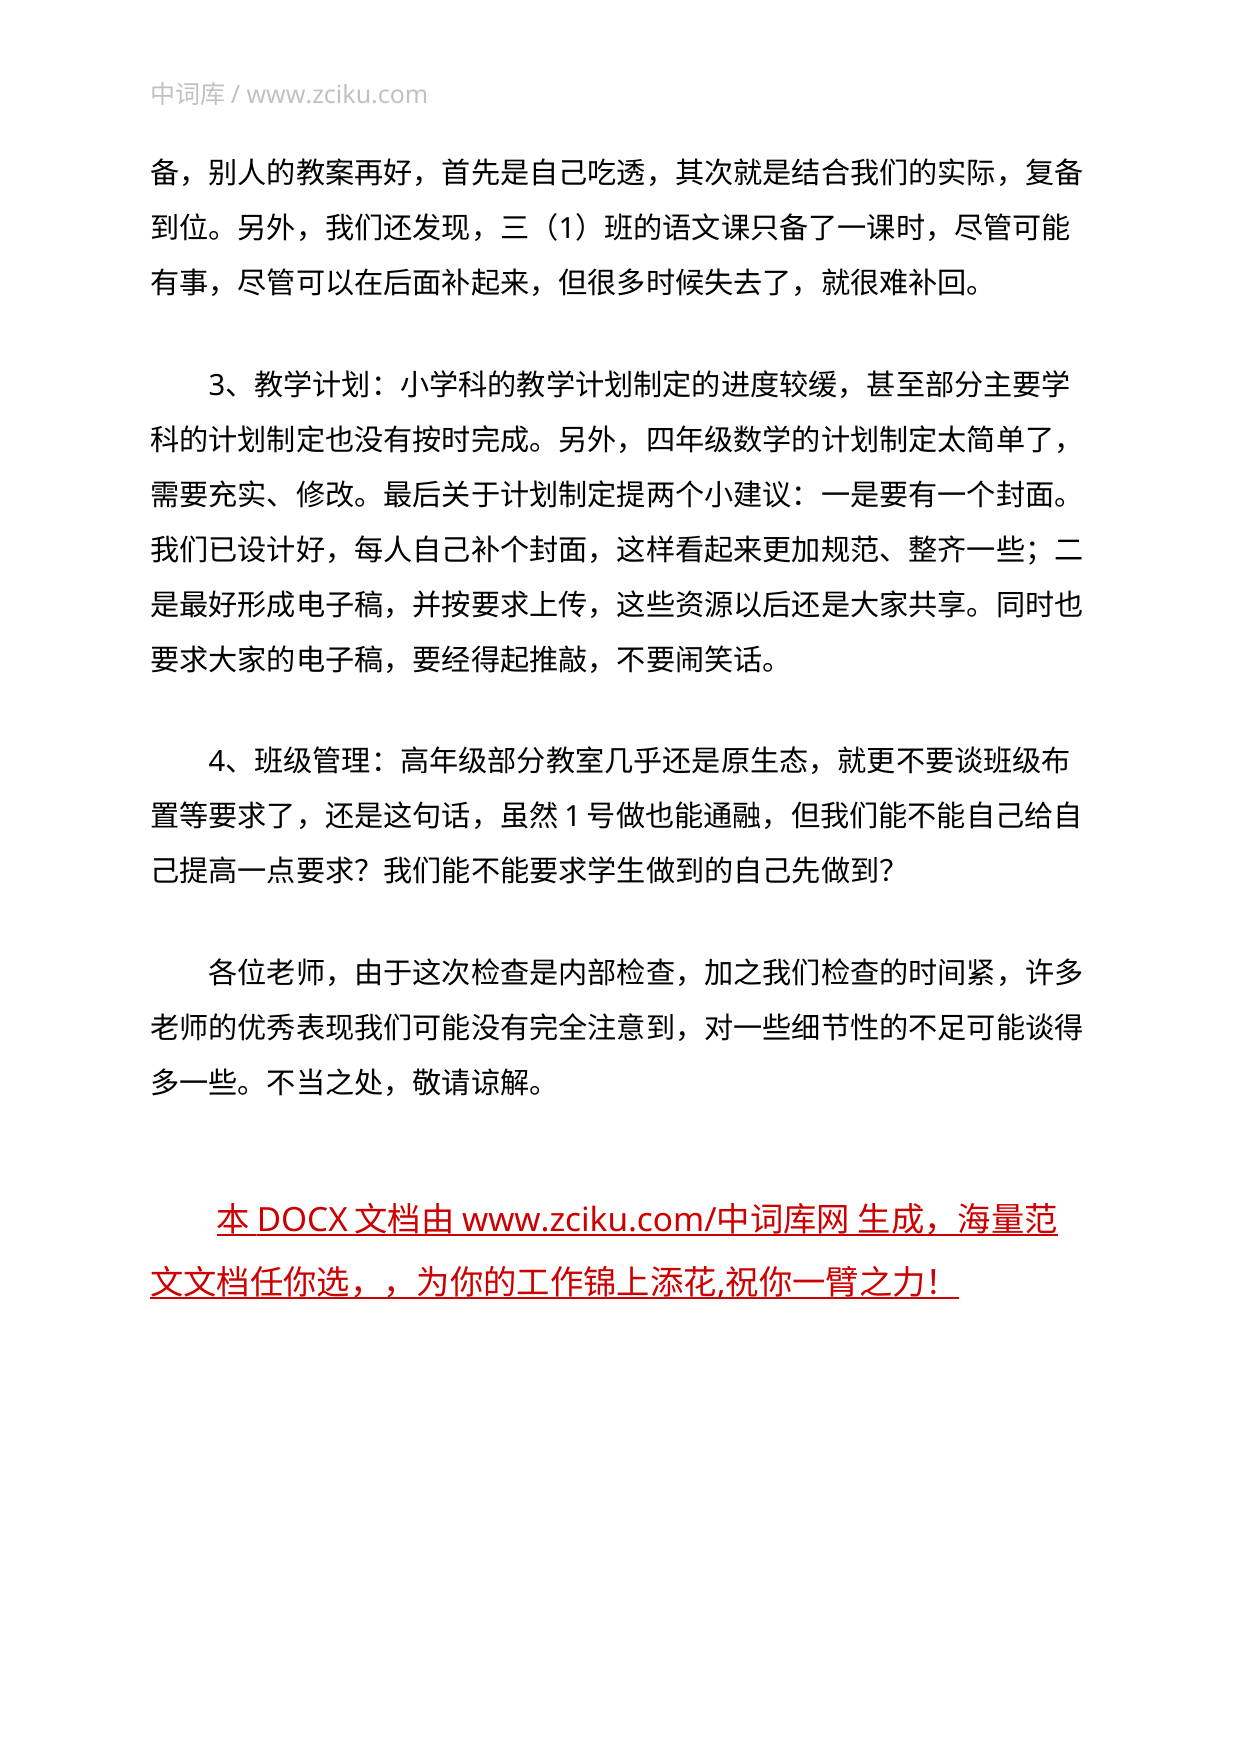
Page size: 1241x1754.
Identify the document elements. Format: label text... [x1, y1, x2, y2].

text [150, 150, 1090, 302]
text 3、教学计划：小学科的教学计划制定的进度较缓，甚至部分主要学科的计划制定也没有按时完成。另外，四年级数学的计划制定太简单了，需要充实、修改。最后关于计划制定提两个小建议：一是要有一个封面。我们已设计好，每人自己补个封面，这样看起来更加规范、整齐一些；二是最好形成电子稿，并按要求上传，这些资源以后还是大家共享。同时也要求大家的电子稿，要经得起推敲，不要闹笑话。 [150, 362, 1090, 678]
text 各位老师，由于这次检查是内部检查，加之我们检查的时间紧，许多老师的优秀表现我们可能没有完全注意到，对一些细节性的不足可能谈得多一些。不当之处，敬请谅解。 [150, 950, 1090, 1102]
text 4、班级管理：高年级部分教室几乎还是原生态，就更不要谈班级布置等要求了，还是这句话，虽然1号做也能通融，但我们能不能自己给自己提高一点要求？我们能不能要求学生做到的自己先做到？ [150, 738, 1090, 890]
text 本DOCX文档由 www.zciku.com/中词库网 生成，海量范文文档任你选，，为你的工作锦上添花,祝你一臂之力！ [150, 1193, 1090, 1304]
